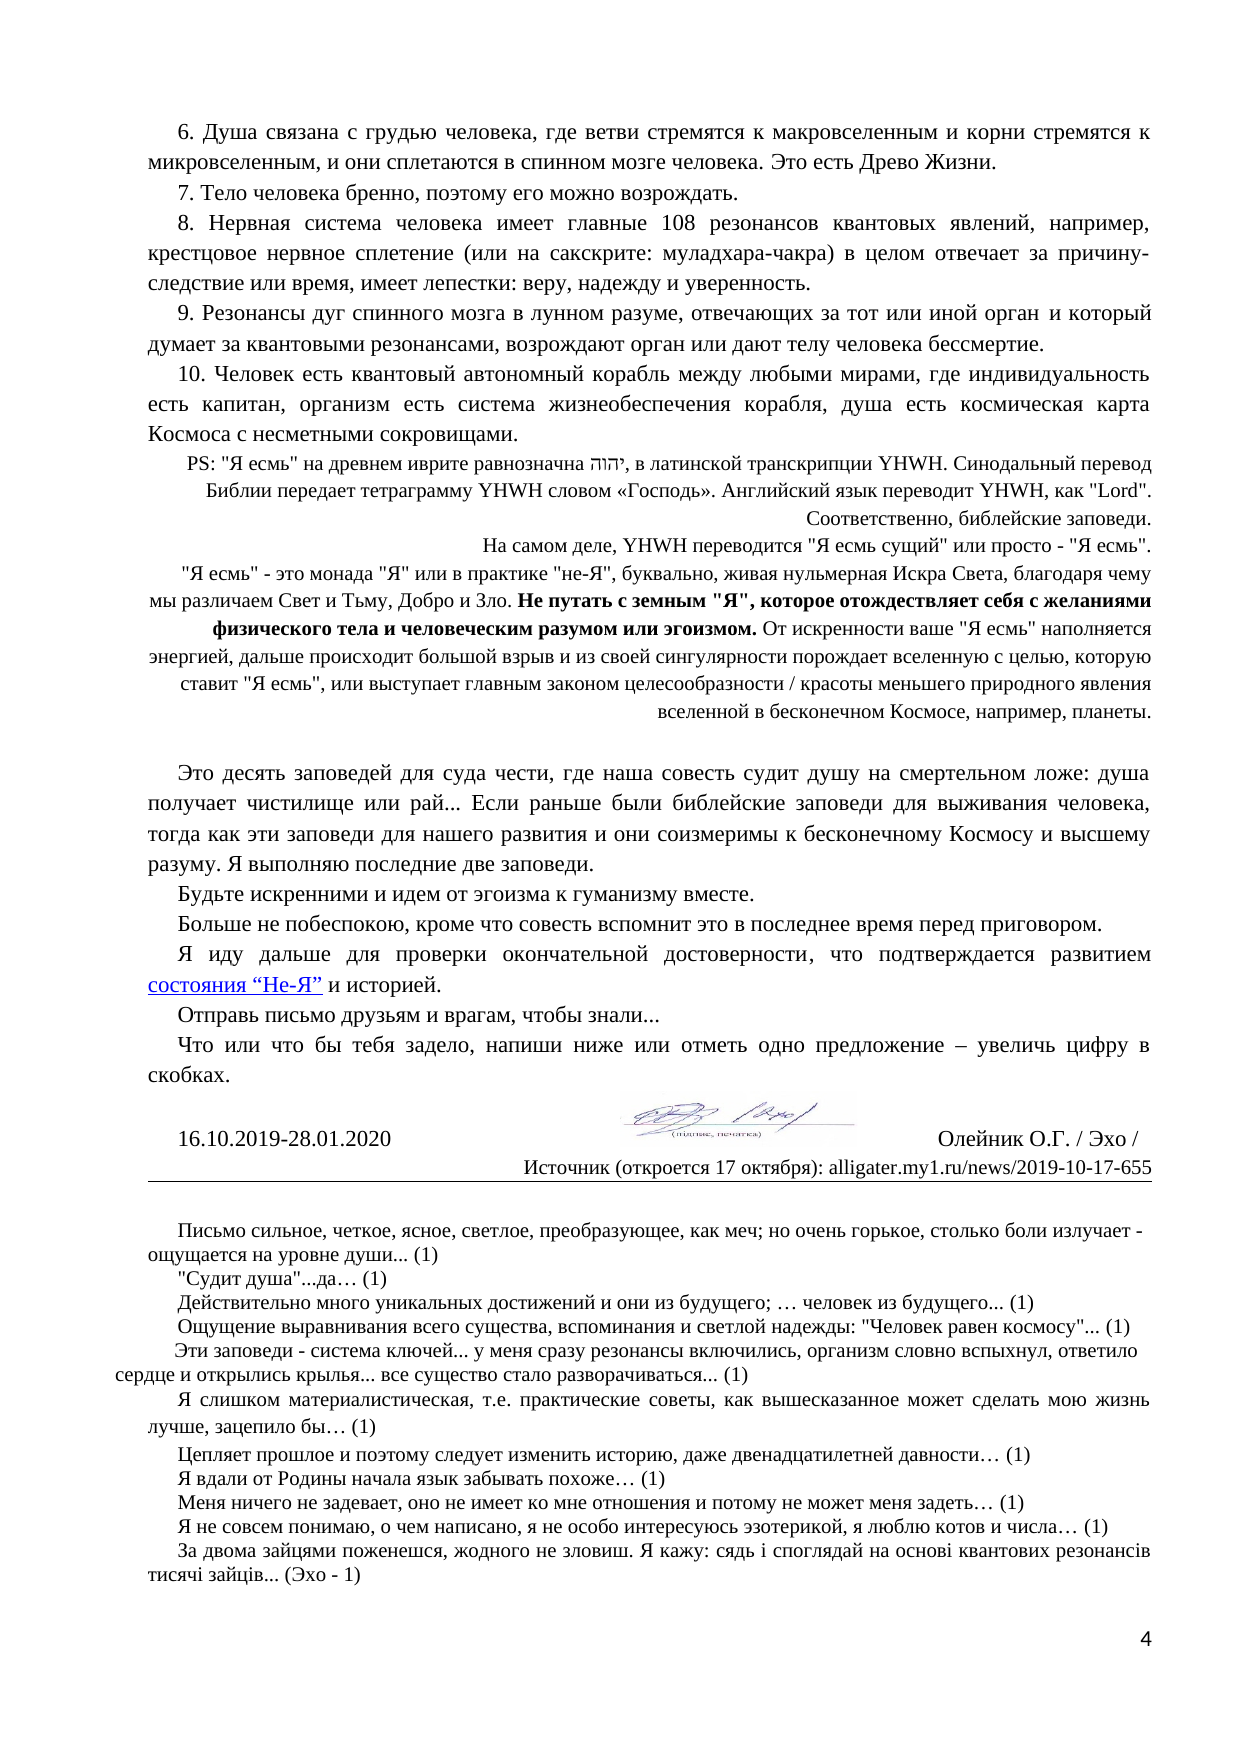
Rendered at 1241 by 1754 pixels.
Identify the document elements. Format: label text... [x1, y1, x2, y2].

text Это десять заповедей для суда чести, где наша совесть судит душу на смертельном ложе: душа получает чистилище или рай... Если раньше были библейские заповеди для выживания человека, тогда как эти заповеди для нашего развития и они соизмеримы к бесконечному Космосу и высшему разуму. Я выполняю последние две заповеди. [148, 759, 1152, 876]
text Цепляет прошлое и поэтому следует изменить историю, даже двенадцатилетней давности… (1) [148, 1442, 1152, 1466]
text "Я есмь" - это монада "Я" или в практике "не-Я", буквально, живая нульмерная Искра Света, благодаря чему мы различаем Свет и Тьму, Добро и Зло. Не путать с земным "Я", которое отождествляет себя с желаниями физического тела и человеческим разумом или эгоизмом. От искренности ваше "Я есмь" наполняется энергией, дальше происходит большой взрыв и из своей сингулярности порождает вселенную с целью, которую ставит "Я есмь", или выступает главным законом целесообразности / красоты меньшего природного явления вселенной в бесконечном Космосе, например, планеты. [148, 561, 1152, 755]
text 6. Душа связана с грудью человека, где ветви стремятся к макровселенным и корни стремятся к микровселенным, и они сплетаются в спинном мозге человека. Это есть Древо Жизни. [148, 118, 1152, 175]
text На самом деле, YHWH переводится "Я есмь сущий" или просто - "Я есмь". [148, 533, 1152, 557]
text Меня ничего не задевает, оно не имеет ко мне отношения и потому не может меня задеть… (1) [148, 1490, 1152, 1514]
text Что или что бы тебя задело, напиши ниже или отметь одно предложение – увеличь цифру в скобках. [148, 1031, 1152, 1088]
text Я вдали от Родины начала язык забывать похоже… (1) [148, 1466, 1152, 1490]
text Ощущение выравнивания всего существа, вспоминания и светлой надежды: "Человек равен космосу"... (1) [148, 1314, 1152, 1338]
text Действительно много уникальных достижений и они из будущего; … человек из будущего... (1) [148, 1290, 1152, 1314]
text 10. Человек есть квантовый автономный корабль между любыми мирами, где индивидуальность есть капитан, организм есть система жизнеобеспечения корабля, душа есть космическая карта Космоса с несметными сокровищами. [148, 360, 1152, 447]
text Письмо сильное, четкое, ясное, светлое, преобразующее, как меч; но очень горькое, столько боли излучает - ощущается на уровне души... (1) [148, 1218, 1152, 1266]
text 16.10.2019-28.01.2020 Олейник О.Г. / Эхо / [148, 1092, 1152, 1151]
text 8. Нервная система человека имеет главные 108 резонансов квантовых явлений, например, крестцовое нервное сплетение (или на сакскрите: муладхара-чакра) в целом отвечает за причину-следствие или время, имеет лепестки: веру, надежду и уверенность. [148, 209, 1152, 296]
text Источник (откроется 17 октября): alligater.my1.ru/news/2019-10-17-655 [148, 1155, 1152, 1181]
text Я не совсем понимаю, о чем написано, я не особо интересуюсь эзотерикой, я люблю котов и числа… (1) [148, 1514, 1152, 1538]
text 7. Тело человека бренно, поэтому его можно возрождать. [148, 178, 1152, 205]
text PS: "Я есмь" на древнем иврите равнозначна יהוה, в латинской транскрипции YHWH. Синодальный перевод Библии передает тетраграмму YHWH словом «Господь». Английский язык переводит YHWH, как "Lord". Соответственно, библейские заповеди. [148, 450, 1152, 530]
text "Судит душа"...да… (1) [148, 1266, 1152, 1290]
text За двома зайцями поженешся, жодного не зловиш. Я кажу: сядь і споглядай на основі квантових резонансів тисячі зайців... (Эхо - 1) [148, 1538, 1152, 1586]
text Я слишком материалистическая, т.е. практические советы, как вышесказанное может сделать мою жизнь лучше, зацепило бы… (1) [148, 1386, 1152, 1438]
text Будьте искренними и идем от эгоизма к гуманизму вместе. [148, 880, 1152, 906]
text Отправь письмо друзьям и врагам, чтобы знали... [148, 1001, 1152, 1027]
picture [620, 1091, 858, 1147]
text Эти заповеди - система ключей... у меня сразу резонансы включились, организм словно вспыхнул, ответило сердце и открылись крылья... все существо стало разворачиваться... (1) [115, 1338, 1152, 1386]
text Больше не побеспокою, кроме что совесть вспомнит это в последнее время перед приговором. [148, 910, 1152, 937]
text 9. Резонансы дуг спинного мозга в лунном разуме, отвечающих за тот или иной орган и который думает за квантовыми резонансами, возрождают орган или дают телу человека бессмертие. [148, 299, 1152, 356]
text Я иду дальше для проверки окончательной достоверности, что подтверждается развитием состояния “Не-Я” и историей. [148, 941, 1152, 997]
